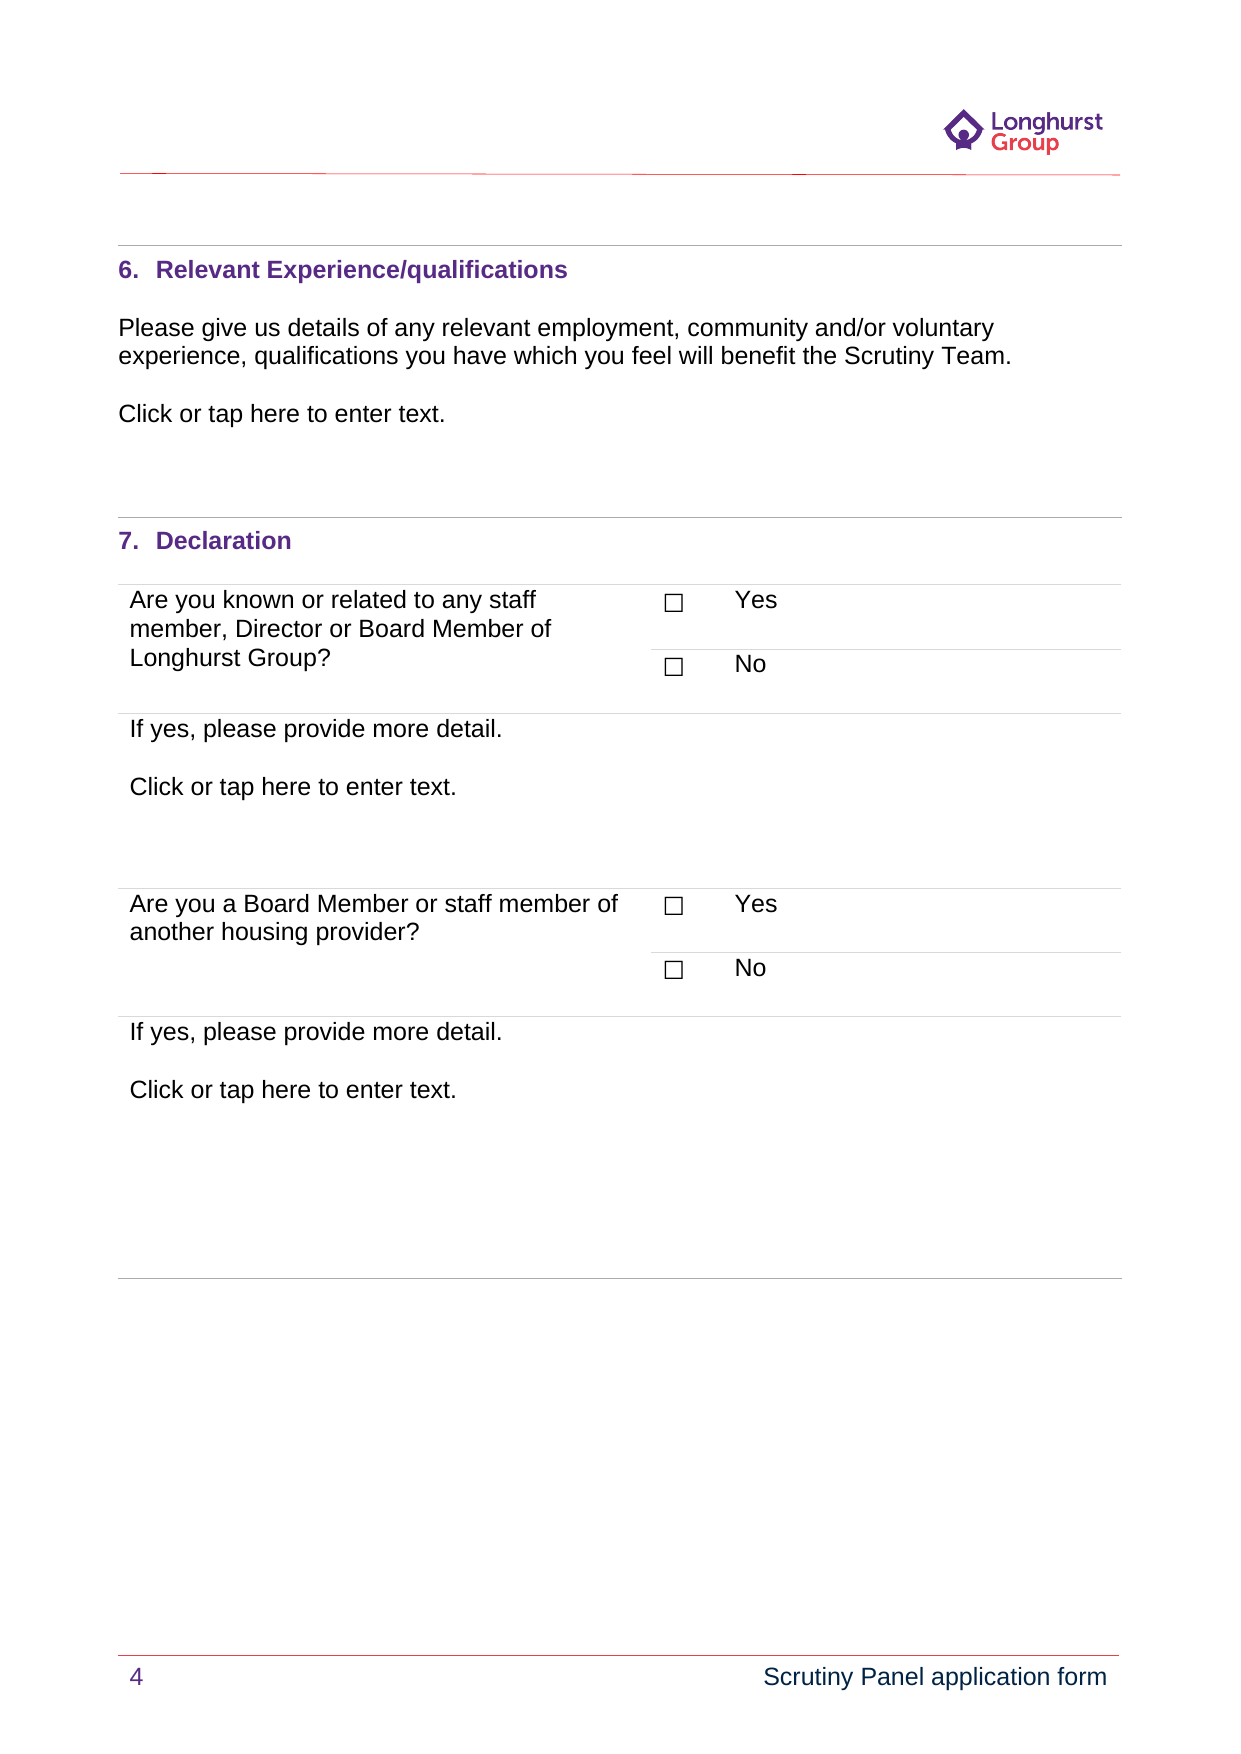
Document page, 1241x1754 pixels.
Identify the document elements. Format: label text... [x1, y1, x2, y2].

subtitle Declaration [118, 518, 1122, 555]
picture [922, 88, 1123, 172]
text Please give us details of any relevant employment, community and/or voluntary experience, qualifications you have which you feel will benefit the Scrutiny Team. [118, 313, 1122, 370]
table_cell Are you a Board Member or staff member of another housing provider? [118, 889, 651, 1016]
table_cell Yes [723, 889, 1121, 952]
table_header Are you known or related to any staff member, Director or Board Member of Longhurst Group? [118, 585, 651, 713]
table_cell No [723, 650, 1121, 713]
subtitle Relevant Experience/qualifications [118, 246, 1122, 283]
table_cell If yes, please provide more detail. [118, 714, 1121, 887]
table_cell No [723, 953, 1121, 1016]
table_header Yes [723, 585, 1121, 648]
table_cell If yes, please provide more detail. [118, 1017, 1121, 1249]
